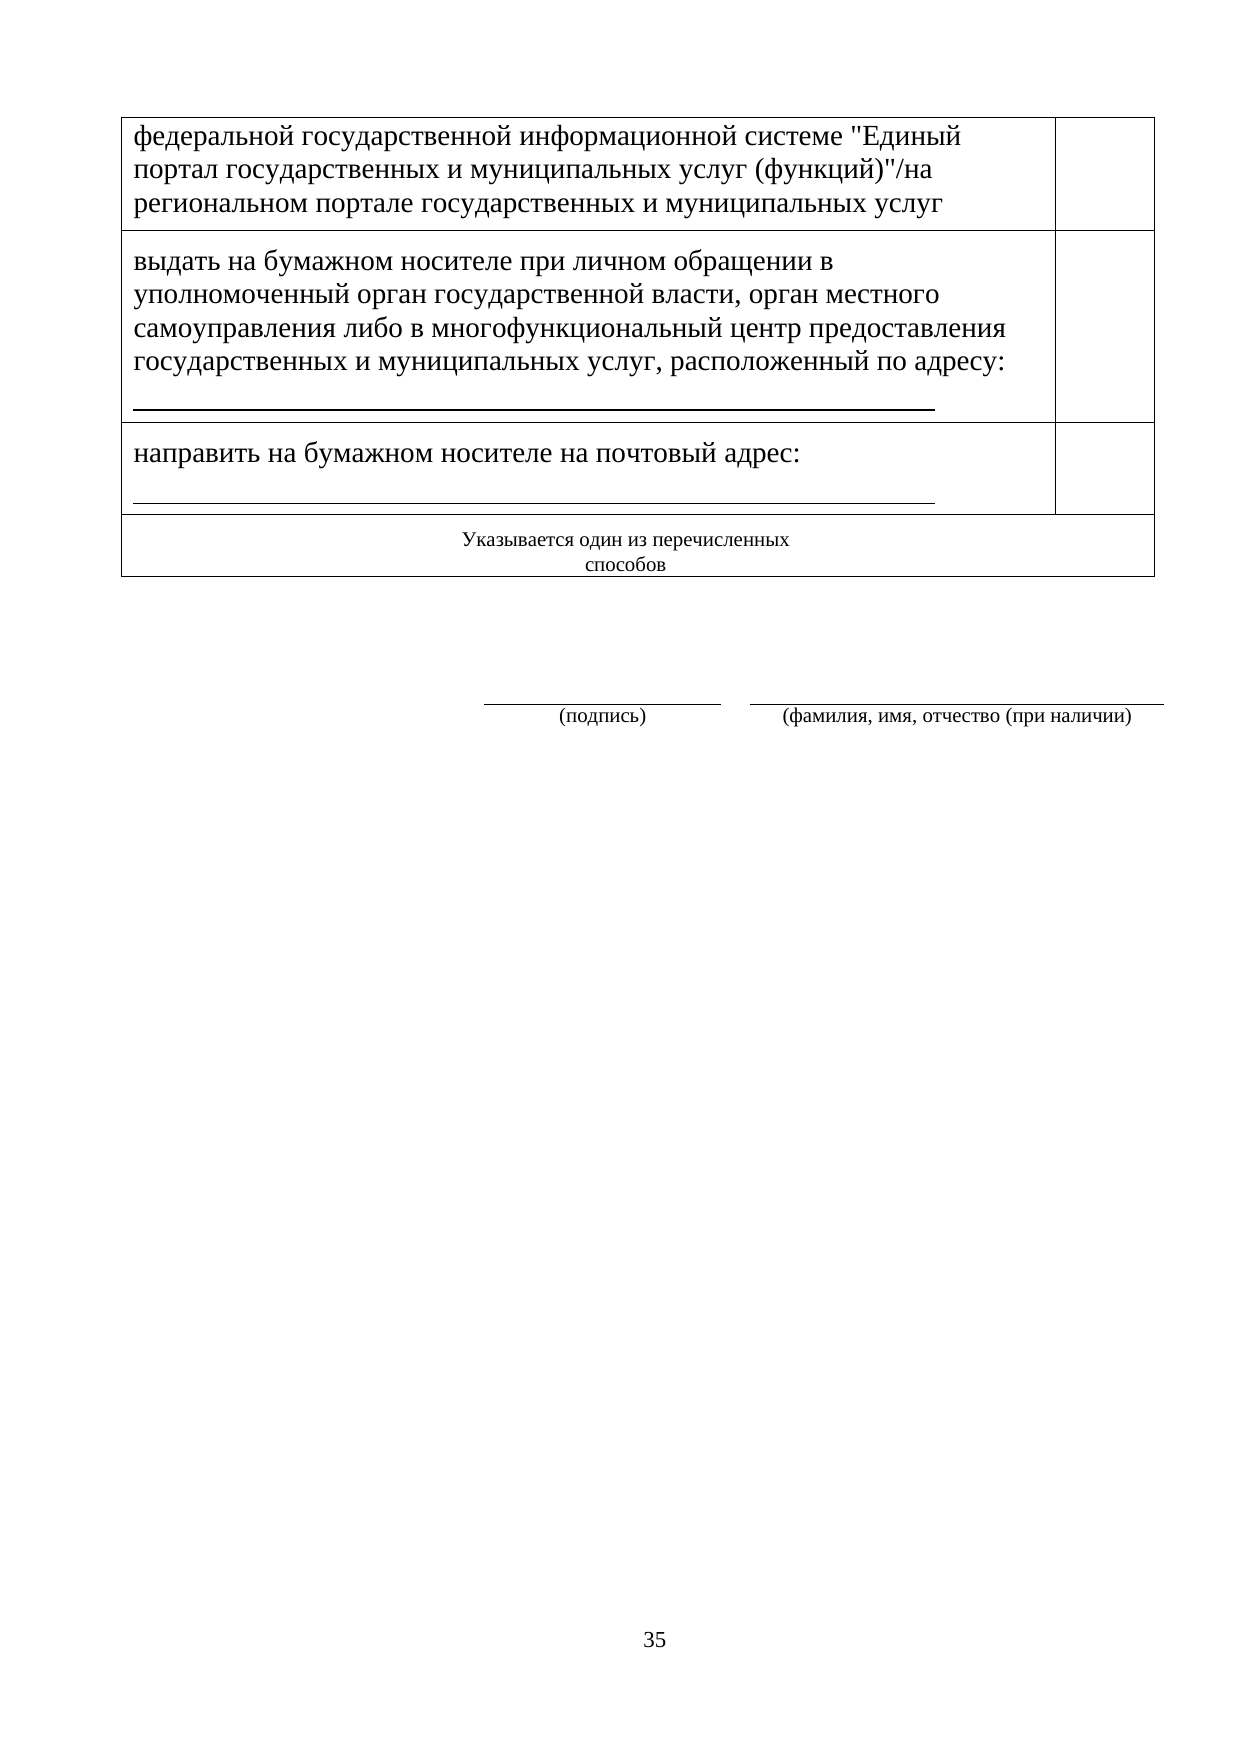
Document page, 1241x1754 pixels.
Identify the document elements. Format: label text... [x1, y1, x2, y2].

table_cell [1056, 231, 1154, 422]
table_cell Указывается один из перечисленных способов [122, 515, 1154, 576]
table_cell [1056, 423, 1154, 514]
text (подпись) (фамилия, имя, отчество (при наличии) [559, 700, 1198, 727]
table_header федеральной государственной информационной системе "Единый портал государственных и муниципальных услуг (функций)"/на региональном портале государственных и муниципальных услуг [122, 118, 1055, 230]
table_cell направить на бумажном носителе на почтовый адрес: [122, 423, 1055, 514]
table_cell выдать на бумажном носителе при личном обращении в уполномоченный орган государственной власти, орган местного самоуправления либо в многофункциональный центр предоставления государственных и муниципальных услуг, расположенный по адресу: [122, 231, 1055, 422]
table_header [1056, 118, 1154, 230]
